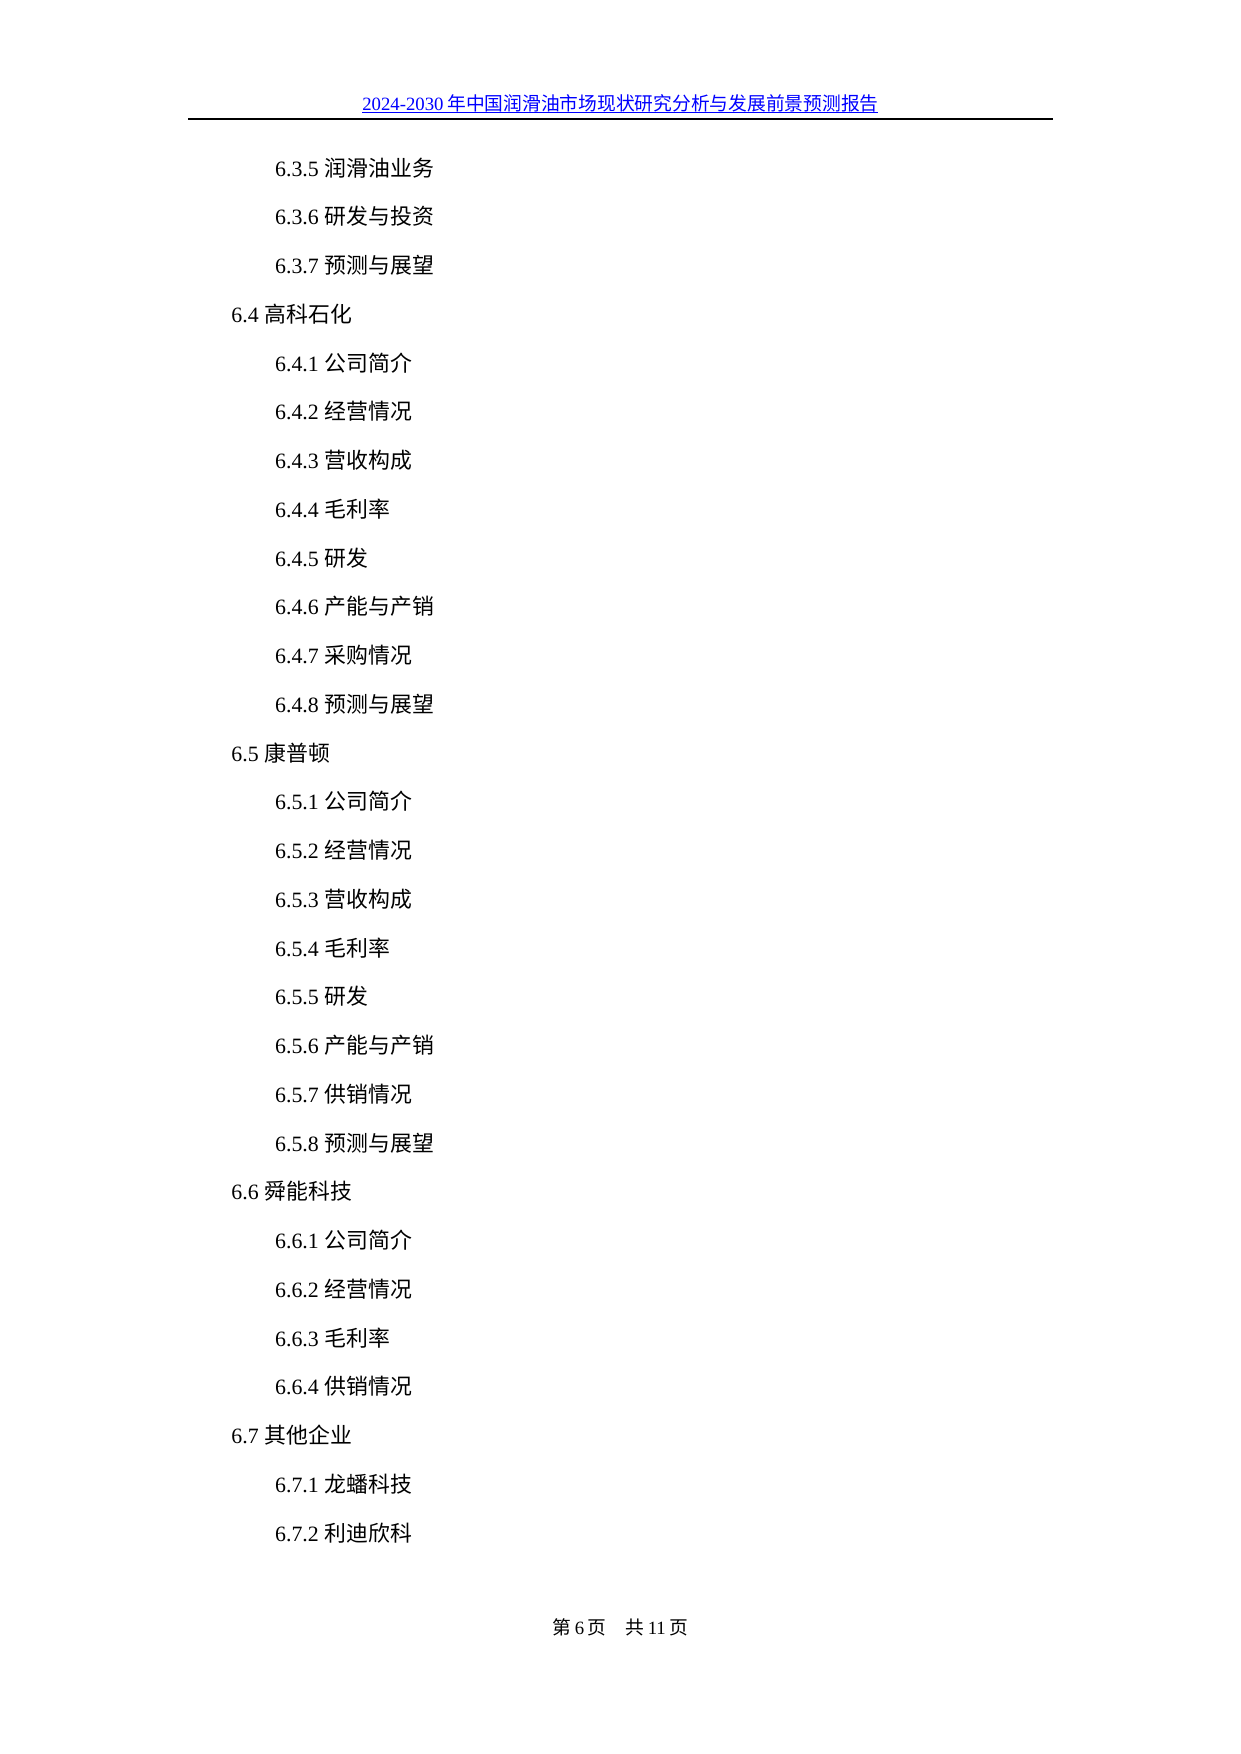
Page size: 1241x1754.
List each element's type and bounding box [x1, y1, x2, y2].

text [187, 150, 1053, 1548]
